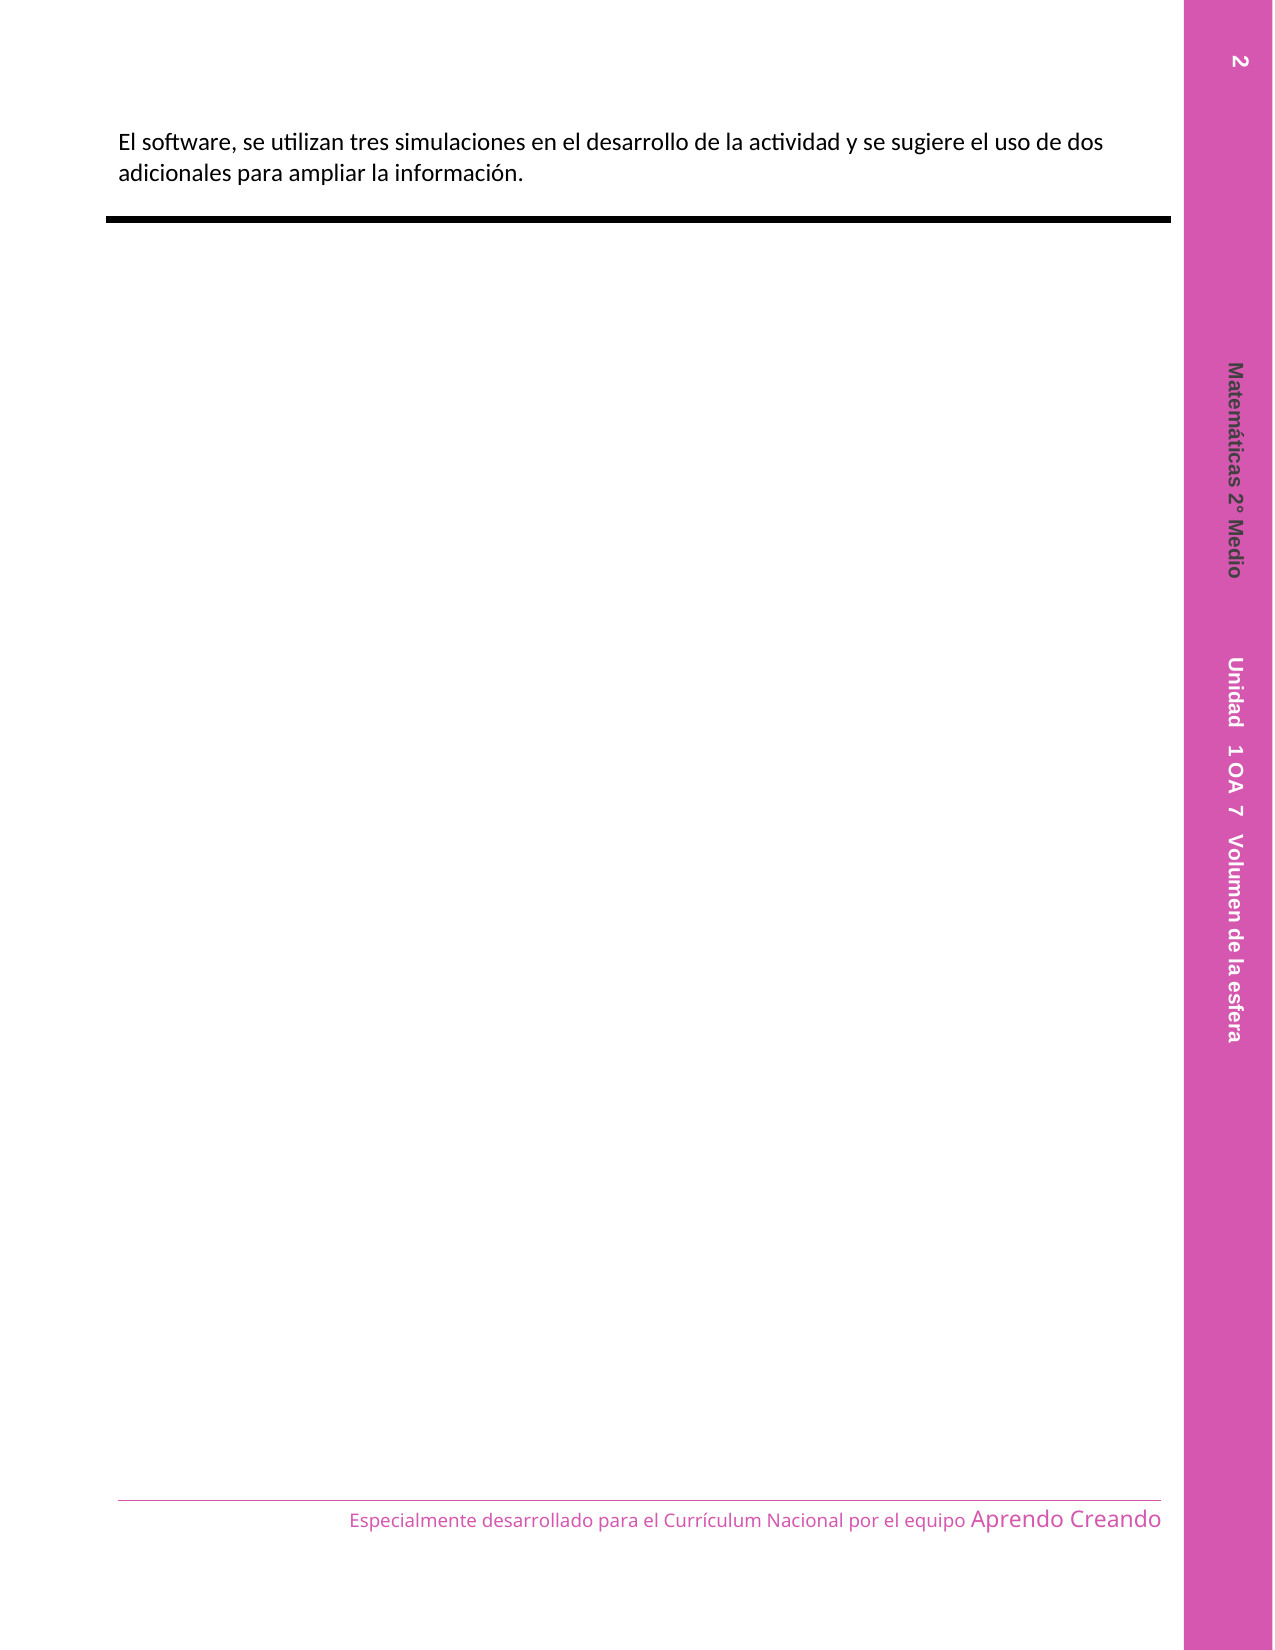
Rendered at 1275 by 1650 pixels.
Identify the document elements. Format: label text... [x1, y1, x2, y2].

text El software, se utilizan tres simulaciones en el desarrollo de la actividad y se sugiere el uso de dos adicionales para ampliar la información. [118, 126, 1167, 187]
